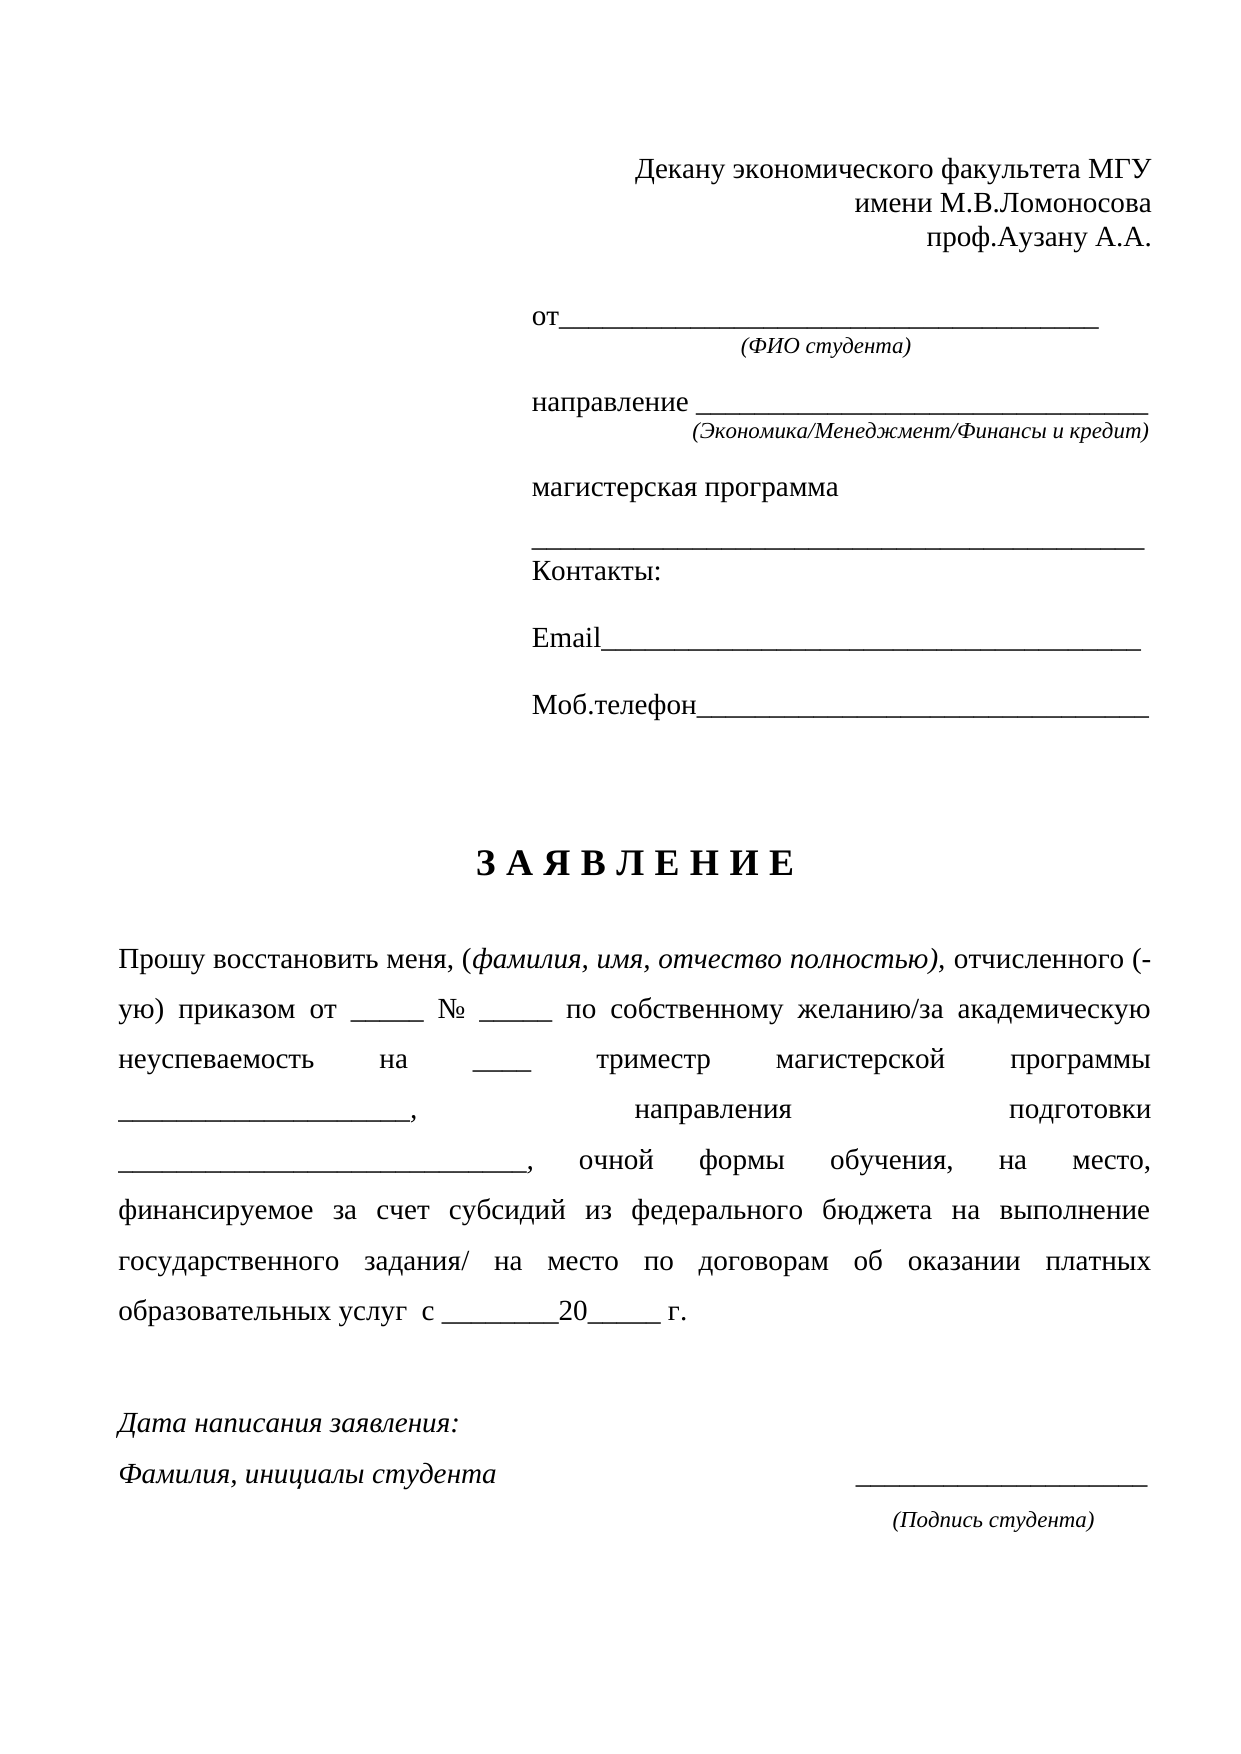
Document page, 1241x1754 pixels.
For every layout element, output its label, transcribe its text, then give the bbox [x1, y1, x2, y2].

text Контакты: [532, 553, 1152, 586]
text Прошу восстановить меня, (фамилия, имя, отчество полностью), отчисленного (-ую) приказом от _____ № _____ по собственному желанию/за академическую неуспеваемость на ____ триместр магистерской программы ____________________, направления подготовки ____________________________, очной формы обучения, на место, финансируемое за счет субсидий из федерального бюджета на выполнение государственного задания/ на место по договорам об оказании платных образовательных услуг с ________20_____ г. [118, 941, 1152, 1326]
text __________________________________________ [532, 519, 1152, 553]
text Email_____________________________________ [532, 620, 1152, 653]
text магистерская программа [532, 469, 1152, 502]
text проф.Аузану А.А. [118, 219, 1152, 252]
text Заявление [118, 840, 1152, 883]
text Моб.телефон_______________________________ [532, 687, 1152, 720]
text Дата написания заявления: [118, 1406, 1152, 1439]
text имени М.В.Ломоносова [118, 185, 1152, 219]
text (Экономика/Менеджмент/Финансы и кредит) [532, 417, 1152, 444]
text (ФИО студента) [532, 332, 1152, 358]
text направление _______________________________ [532, 384, 1152, 417]
text Декану экономического факультета МГУ [118, 152, 1152, 185]
text Фамилия, инициалы студента ____________________ [118, 1456, 1152, 1489]
text от_____________________________________ [532, 298, 1152, 332]
text (Подпись студента) [118, 1506, 1152, 1532]
